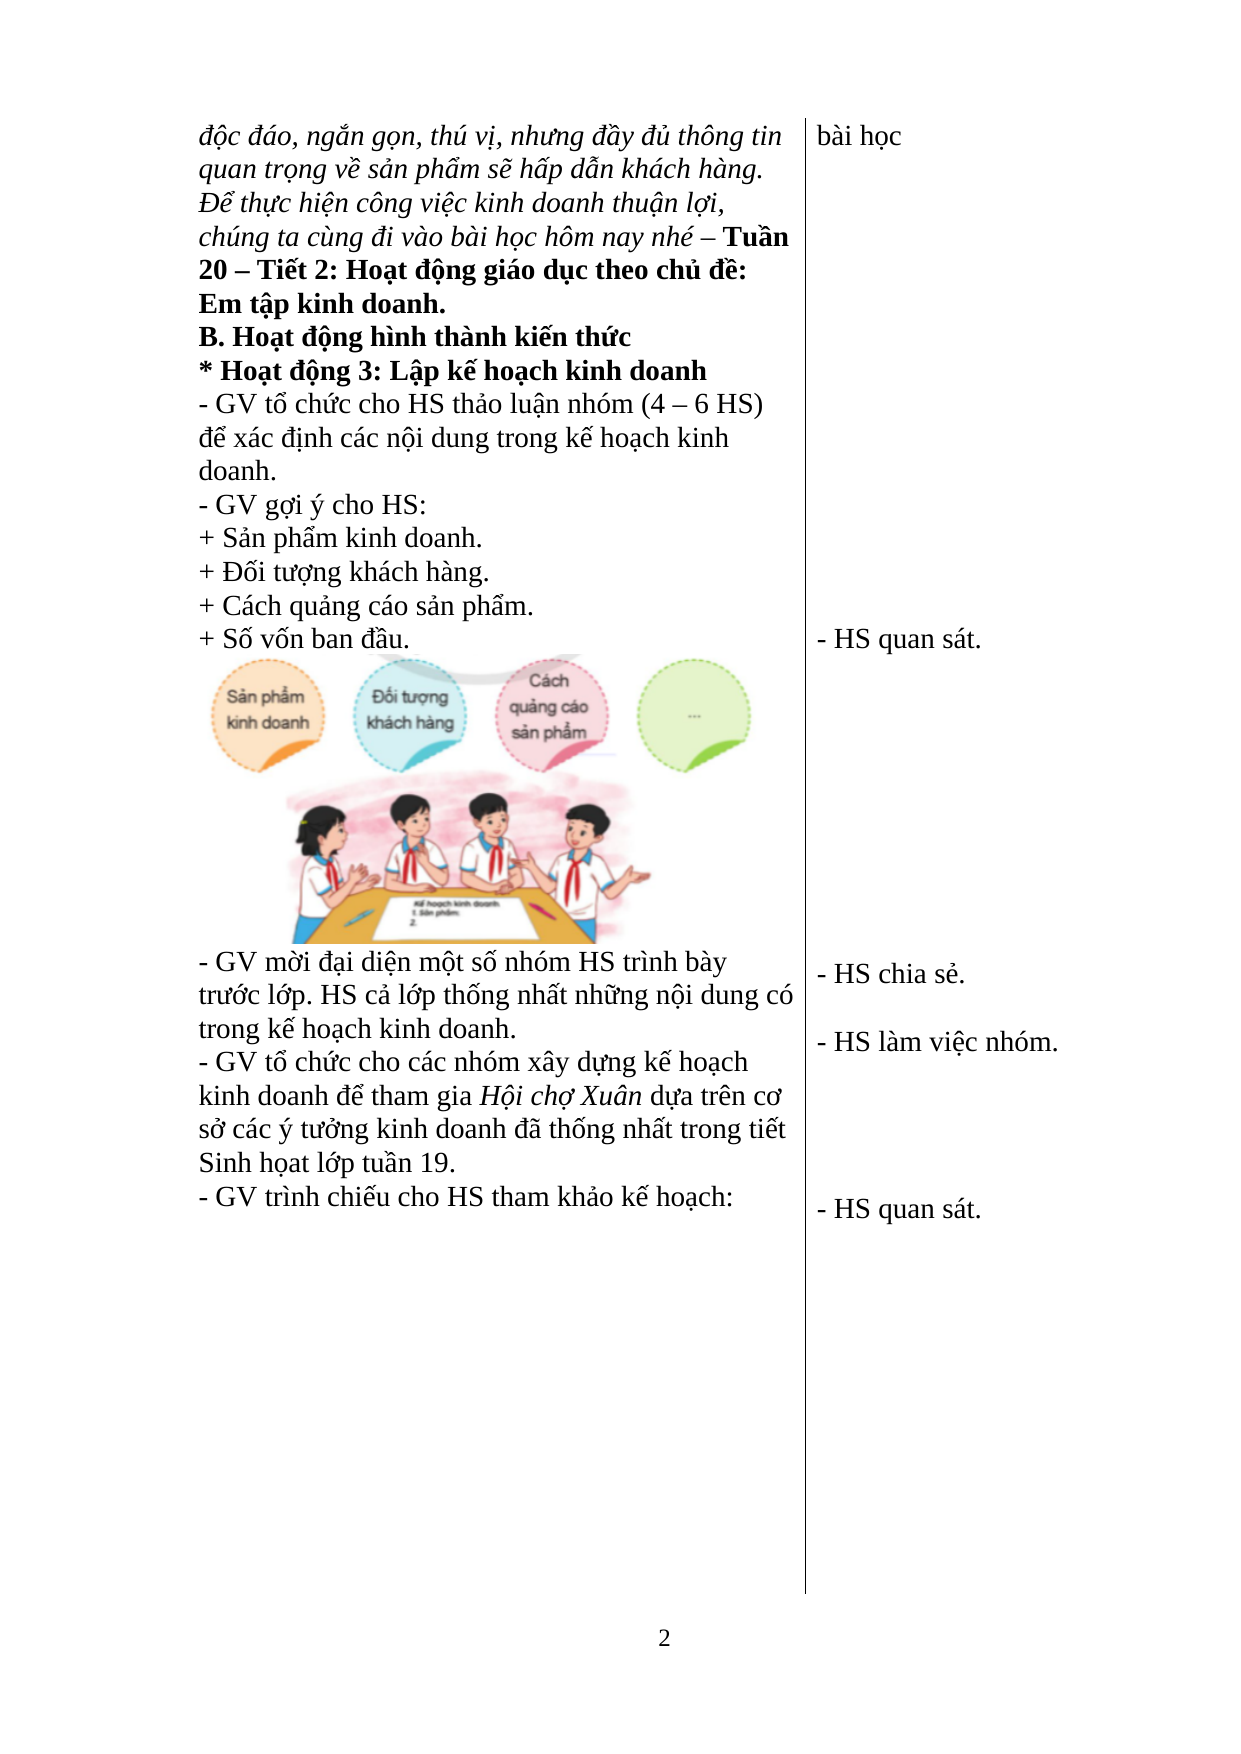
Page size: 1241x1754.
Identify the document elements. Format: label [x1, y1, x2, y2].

table_header [187, 118, 805, 1594]
table_header [806, 118, 1190, 1594]
picture [198, 654, 758, 944]
